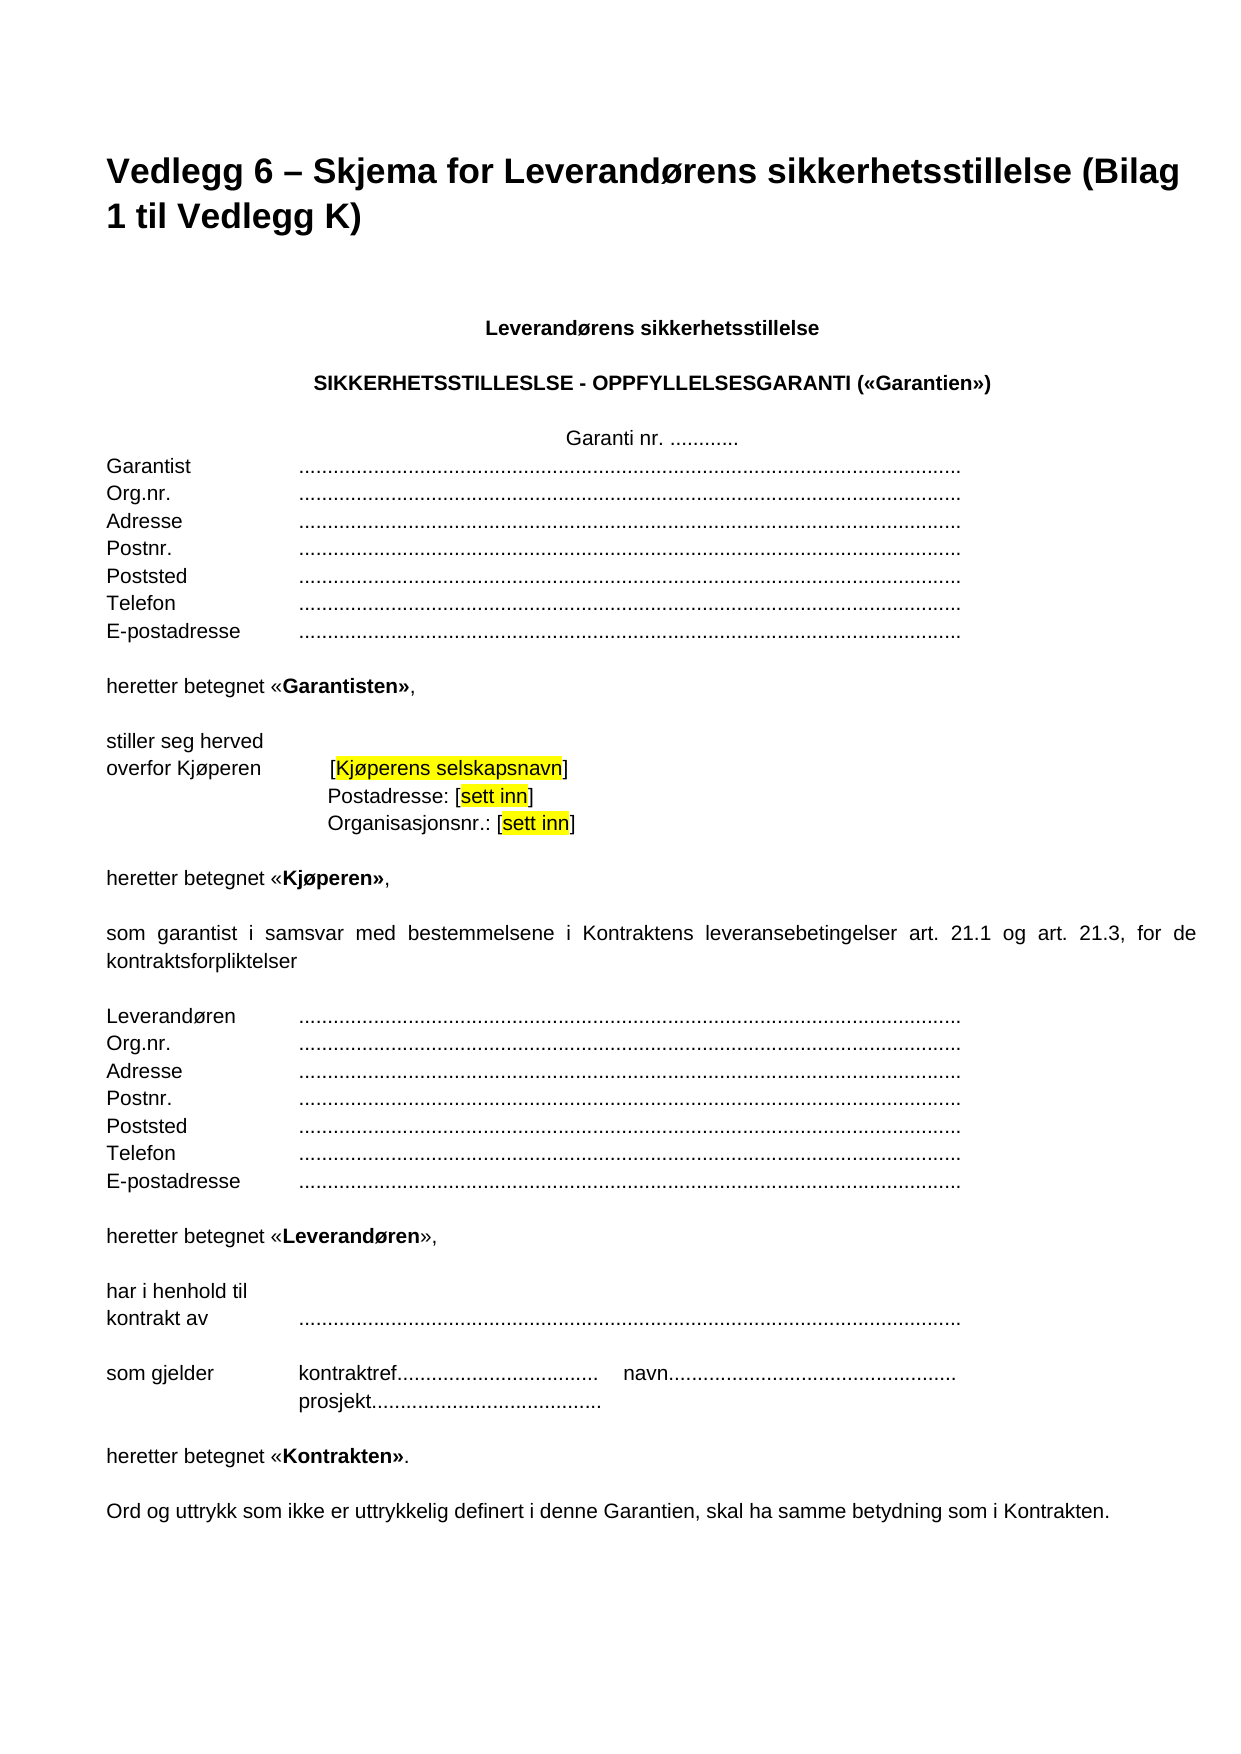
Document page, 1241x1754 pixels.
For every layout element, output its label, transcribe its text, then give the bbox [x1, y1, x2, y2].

text Ord og uttrykk som ikke er uttrykkelig definert i denne Garantien, skal ha samme betydning som i Kontrakten. [106, 1498, 1198, 1522]
text Postadresse: [sett inn] [254, 783, 1198, 807]
text E-postadresse ................................................................................................................... [106, 618, 1198, 642]
text overfor Kjøperen [Kjøperens selskapsnavn] [106, 756, 336, 780]
text E-postadresse ................................................................................................................... [106, 1168, 1198, 1192]
text prosjekt........................................ [106, 1388, 1198, 1412]
text Poststed ................................................................................................................... [106, 1113, 1198, 1137]
text Vedlegg 6 – Skjema for Leverandørens sikkerhetsstillelse (Bilag 1 til Vedlegg K) [106, 150, 1198, 236]
text SIKKERHETSSTILLESLSE - OPPFYLLELSESGARANTI («Garantien») [106, 371, 1198, 395]
text Org.nr. ................................................................................................................... [106, 1031, 1198, 1055]
text Telefon ................................................................................................................... [106, 1141, 1198, 1165]
text som garantist i samsvar med bestemmelsene i Kontraktens leveransebetingelser art. 21.1 og art. 21.3, for de kontraktsforpliktelser [106, 921, 1198, 972]
text heretter betegnet «Leverandøren», [106, 1223, 1198, 1247]
text heretter betegnet «Garantisten», [106, 673, 1198, 697]
text Leverandøren ................................................................................................................... [106, 1003, 1198, 1027]
text Adresse ................................................................................................................... [106, 1058, 1198, 1082]
text overfor Kjøperen [Kjøperens selskapsnavn] [562, 756, 1198, 780]
text Org.nr. ................................................................................................................... [106, 481, 1198, 505]
text Garanti nr. ............ [106, 426, 1198, 450]
text som gjelder kontraktref................................... navn.................................................. [106, 1361, 1198, 1385]
text Postnr. ................................................................................................................... [106, 1086, 1198, 1110]
text Garantist ................................................................................................................... [106, 453, 1198, 477]
text Postnr. ................................................................................................................... [106, 536, 1198, 560]
text Organisasjonsnr.: [sett inn] [569, 811, 1198, 835]
text stiller seg herved [106, 728, 1198, 752]
text Leverandørens sikkerhetsstillelse [106, 316, 1198, 340]
text heretter betegnet «Kontrakten». [106, 1443, 1198, 1467]
text Adresse ................................................................................................................... [106, 508, 1198, 532]
text kontrakt av ................................................................................................................... [106, 1306, 1198, 1330]
text Poststed ................................................................................................................... [106, 563, 1198, 587]
text Organisasjonsnr.: [sett inn] [254, 811, 502, 835]
text har i henhold til [106, 1278, 1198, 1302]
text Telefon ................................................................................................................... [106, 591, 1198, 615]
text heretter betegnet «Kjøperen», [106, 866, 1198, 890]
